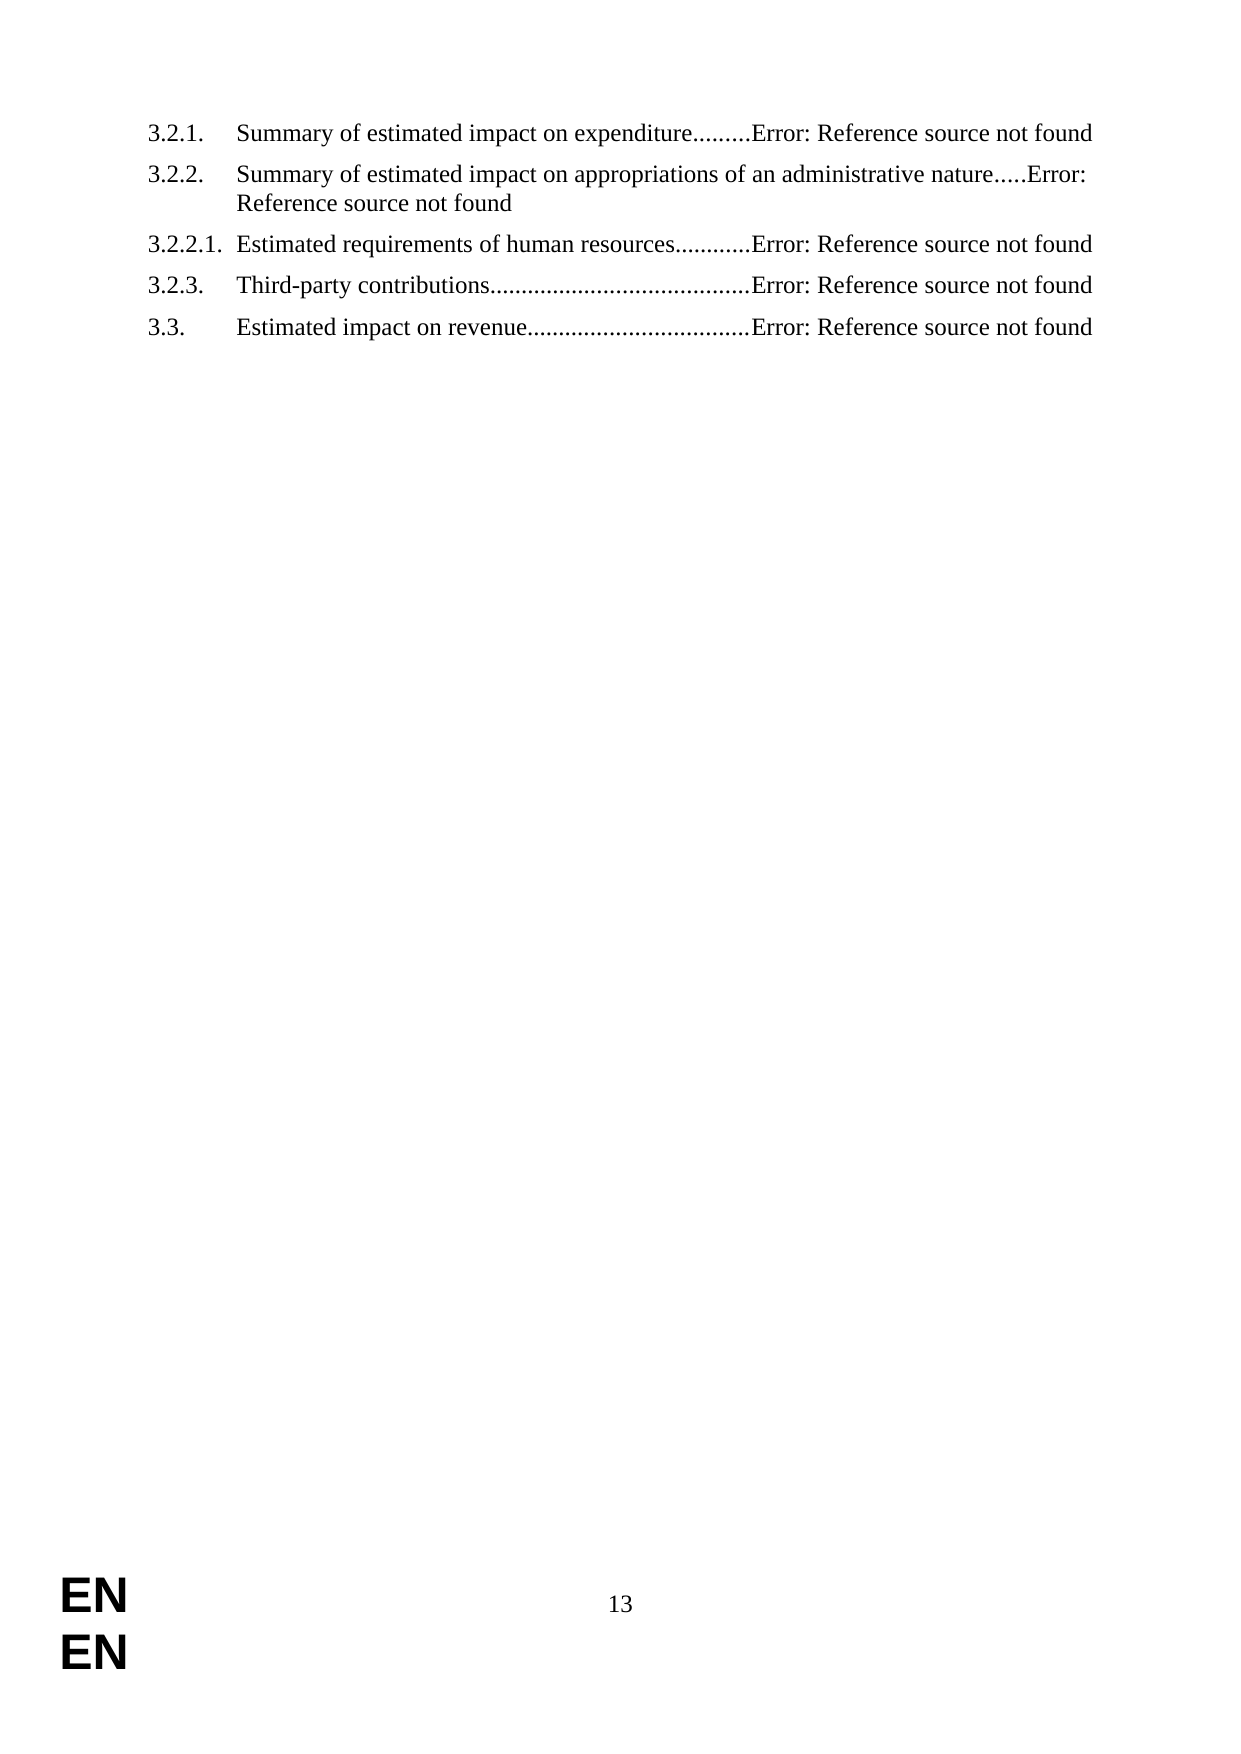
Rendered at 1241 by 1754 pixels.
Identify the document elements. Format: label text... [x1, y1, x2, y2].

text 3.2.3. Third-party contributions 21 [148, 271, 1092, 299]
text 3.3. Estimated impact on revenue 21 [148, 312, 1092, 341]
text 3.2.2. Summary of estimated impact on appropriations of an administrative nature 19 [148, 159, 1092, 217]
text 3.2.2.1. Estimated requirements of human resources 20 [148, 229, 1092, 258]
text 3.2.1. Summary of estimated impact on expenditure 17 [148, 118, 1092, 147]
